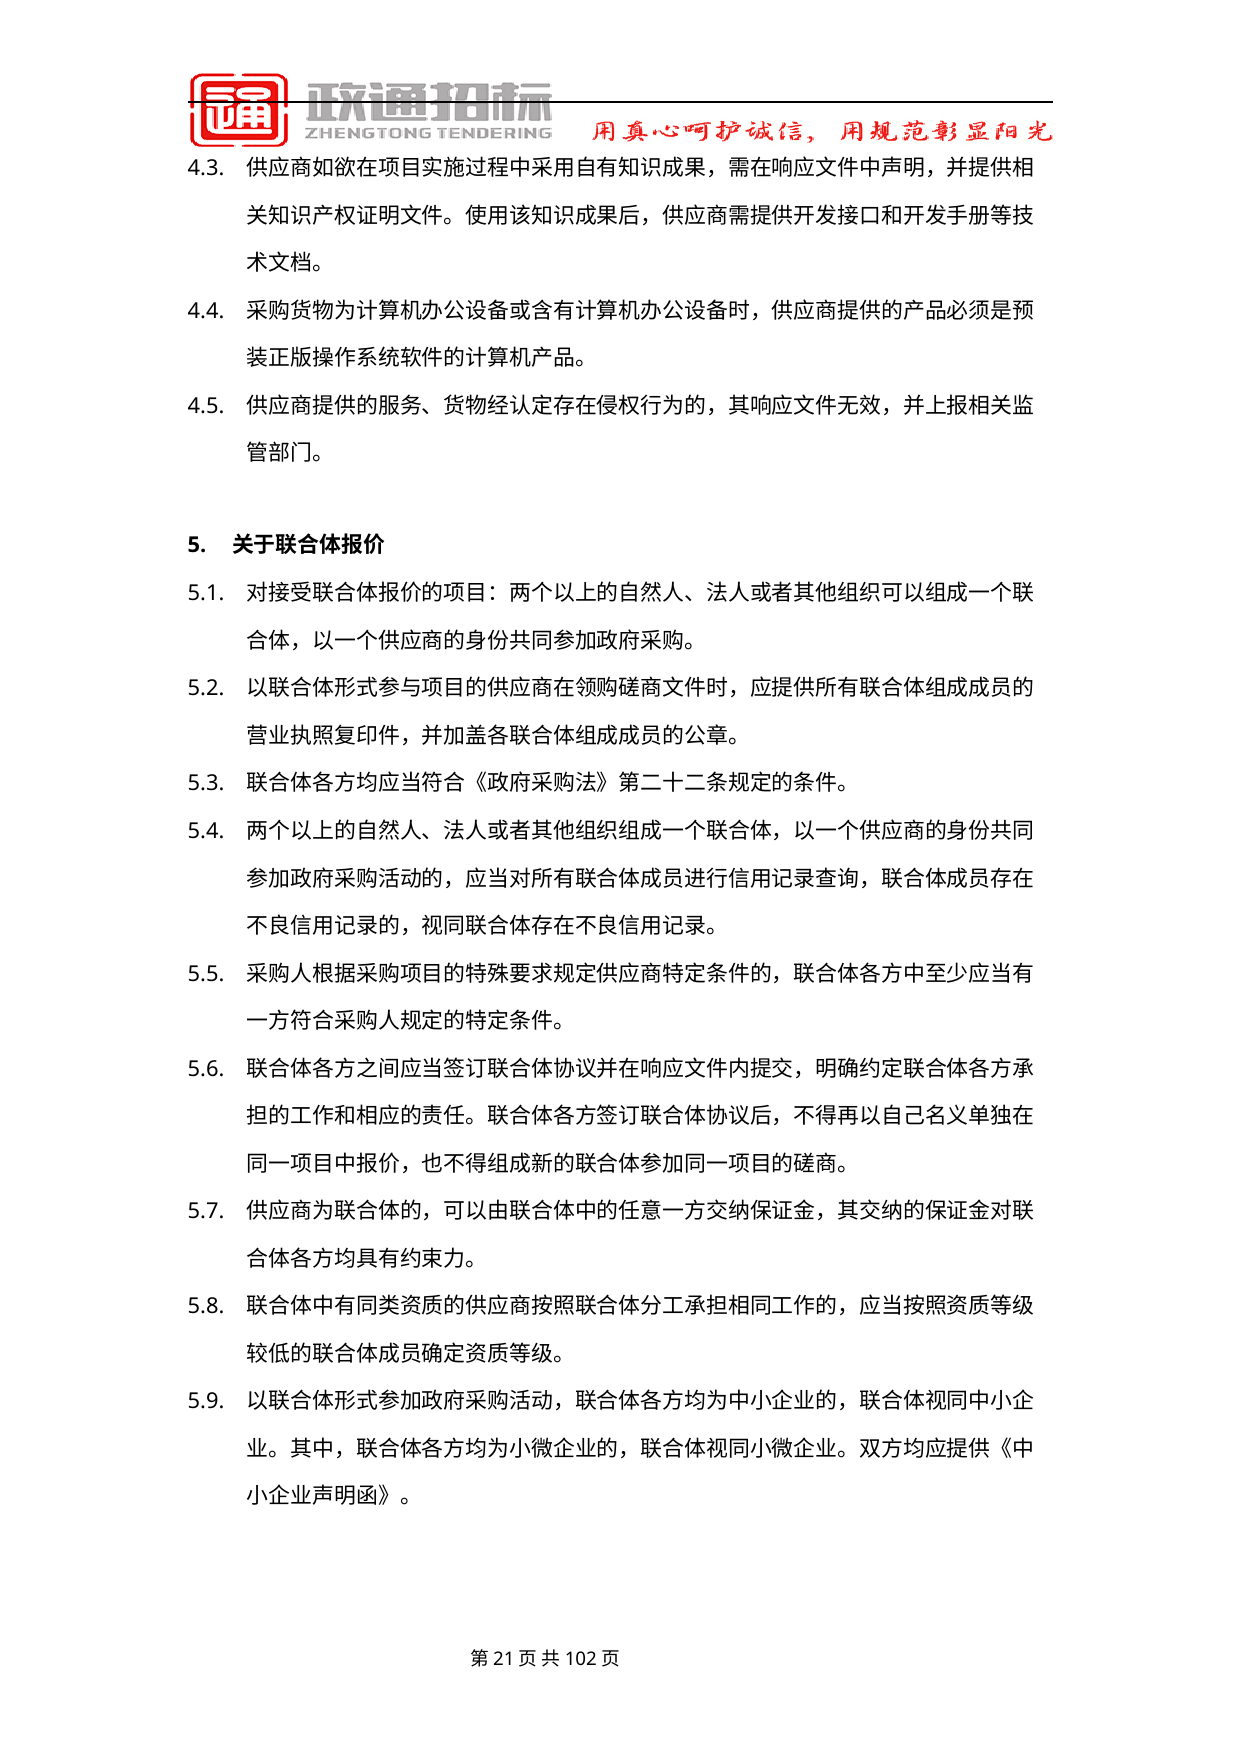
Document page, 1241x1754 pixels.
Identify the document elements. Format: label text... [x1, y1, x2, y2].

list 联合体中有同类资质的供应商按照联合体分工承担相同工作的，应当按照资质等级较低的联合体成员确定资质等级。 [187, 1288, 1053, 1368]
list 联合体各方均应当符合《政府采购法》第二十二条规定的条件。 [187, 765, 1053, 797]
list 对接受联合体报价的项目：两个以上的自然人、法人或者其他组织可以组成一个联合体，以一个供应商的身份共同参加政府采购。 [187, 575, 1053, 654]
list 采购货物为计算机办公设备或含有计算机办公设备时，供应商提供的产品必须是预装正版操作系统软件的计算机产品。 [187, 293, 1053, 372]
list 两个以上的自然人、法人或者其他组织组成一个联合体，以一个供应商的身份共同参加政府采购活动的，应当对所有联合体成员进行信用记录查询，联合体成员存在不良信用记录的，视同联合体存在不良信用记录。 [187, 813, 1053, 940]
list 采购人根据采购项目的特殊要求规定供应商特定条件的，联合体各方中至少应当有一方符合采购人规定的特定条件。 [187, 956, 1053, 1035]
picture [188, 73, 1053, 101]
list 供应商如欲在项目实施过程中采用自有知识成果，需在响应文件中声明，并提供相关知识产权证明文件。使用该知识成果后，供应商需提供开发接口和开发手册等技术文档。 [187, 150, 1053, 277]
list 供应商为联合体的，可以由联合体中的任意一方交纳保证金，其交纳的保证金对联合体各方均具有约束力。 [187, 1193, 1053, 1272]
list 以联合体形式参加政府采购活动，联合体各方均为中小企业的，联合体视同中小企业。其中，联合体各方均为小微企业的，联合体视同小微企业。双方均应提供《中小企业声明函》。 [187, 1383, 1053, 1510]
picture [188, 103, 1053, 147]
list 联合体各方之间应当签订联合体协议并在响应文件内提交，明确约定联合体各方承担的工作和相应的责任。联合体各方签订联合体协议后，不得再以自己名义单独在同一项目中报价，也不得组成新的联合体参加同一项目的磋商。 [187, 1051, 1053, 1177]
subtitle 关于联合体报价 [187, 527, 1053, 559]
list 以联合体形式参与项目的供应商在领购磋商文件时，应提供所有联合体组成成员的营业执照复印件，并加盖各联合体组成成员的公章。 [187, 670, 1053, 749]
list 供应商提供的服务、货物经认定存在侵权行为的，其响应文件无效，并上报相关监管部门。 [187, 388, 1053, 467]
